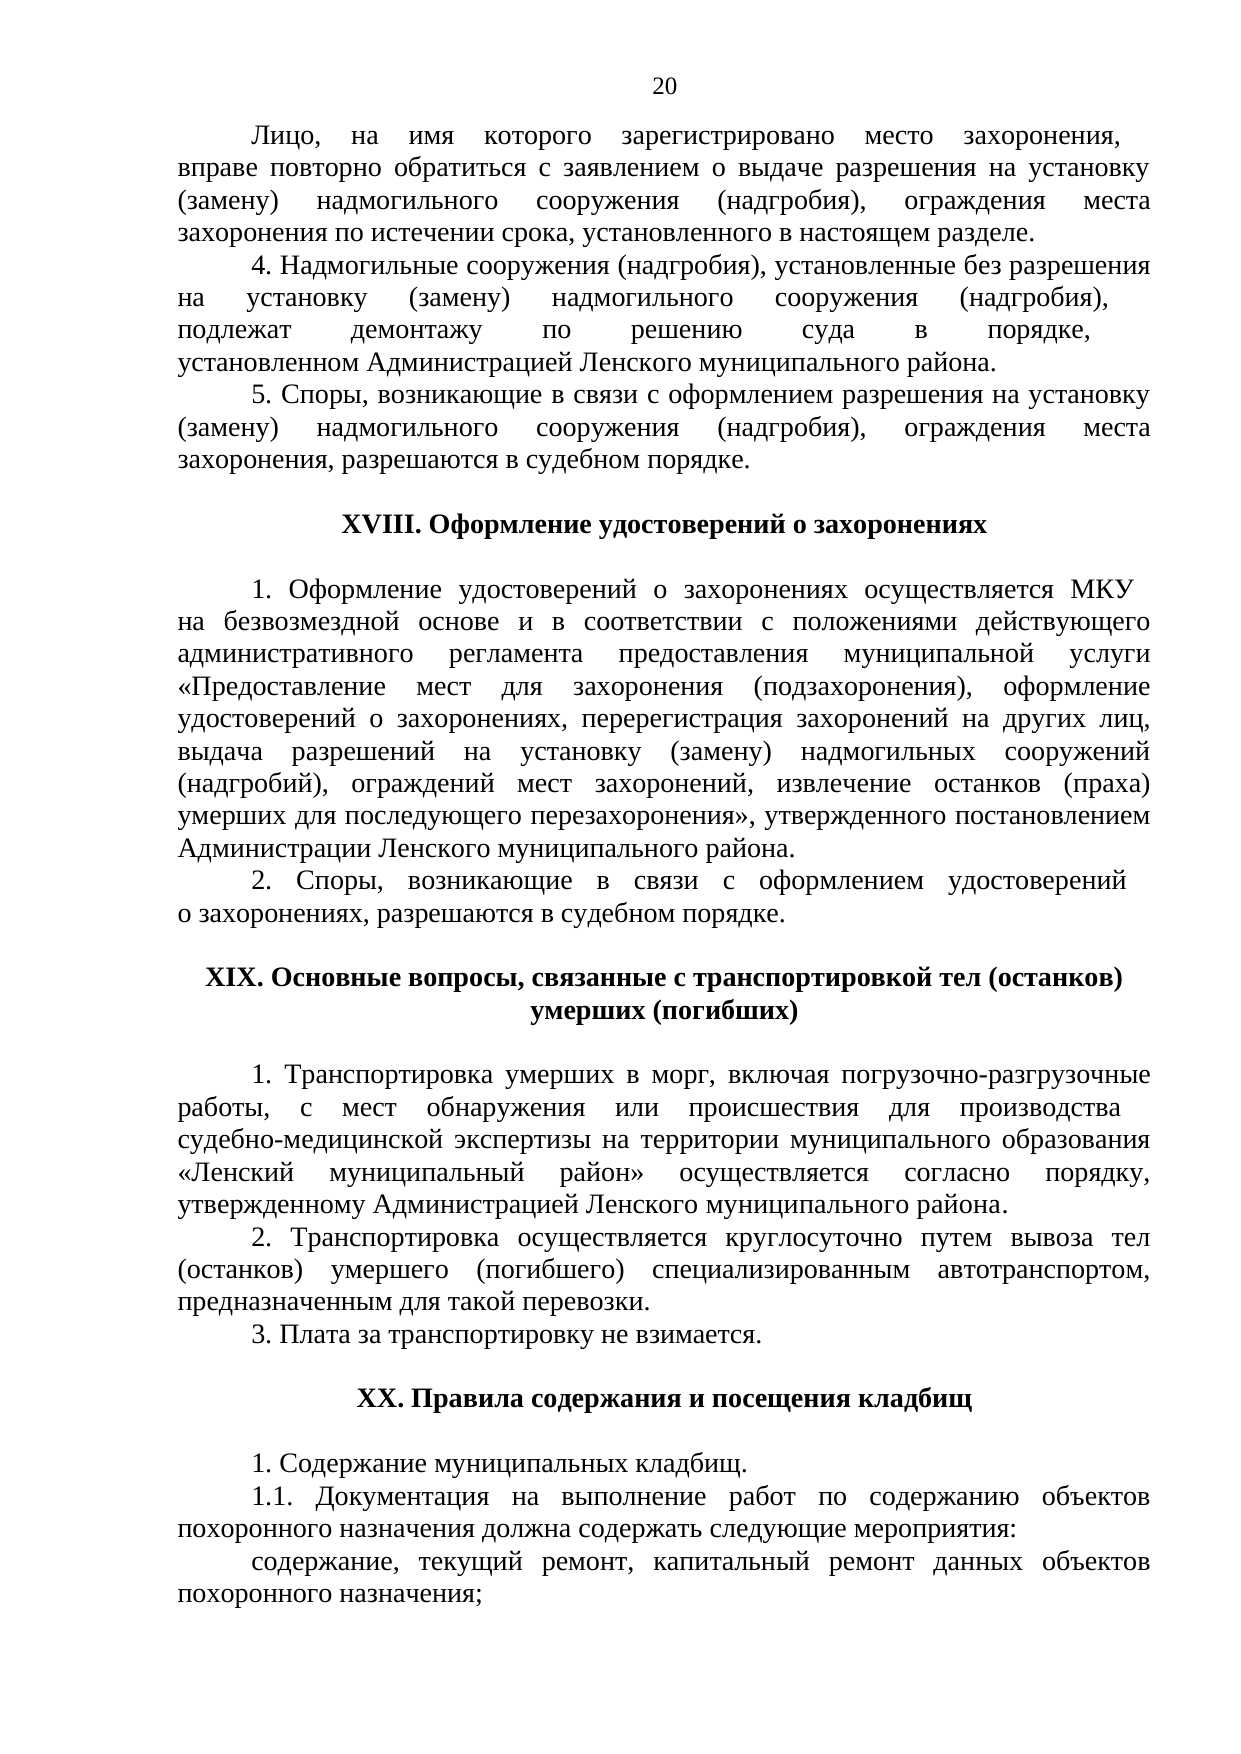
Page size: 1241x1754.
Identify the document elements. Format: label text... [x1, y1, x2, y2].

text 1. Содержание муниципальных кладбищ. [177, 1446, 1152, 1479]
text 3. Плата за транспортировку не взимается. [177, 1317, 1152, 1349]
text 1. Транспортировка умерших в морг, включая погрузочно-разгрузочные работы, с мест обнаружения или происшествия для производства судебно-медицинской экспертизы на территории муниципального образования «Ленский муниципальный район» осуществляется согласно порядку, утвержденному Администрацией Ленского муниципального района. [177, 1058, 1152, 1219]
text XIX. Основные вопросы, связанные с транспортировкой тел (останков) умерших (погибших) [177, 960, 1152, 1025]
text 1.1. Документация на выполнение работ по содержанию объектов похоронного назначения должна содержать следующие мероприятия: [177, 1479, 1152, 1543]
text XX. Правила содержания и посещения кладбищ [177, 1382, 1152, 1414]
text 2. Споры, возникающие в связи с оформлением удостоверений о захоронениях, разрешаются в судебном порядке. [177, 863, 1152, 928]
text 5. Споры, возникающие в связи с оформлением разрешения на установку (замену) надмогильного сооружения (надгробия), ограждения места захоронения, разрешаются в судебном порядке. [177, 377, 1152, 474]
text 1. Оформление удостоверений о захоронениях осуществляется МКУ на безвозмездной основе и в соответствии с положениями действующего административного регламента предоставления муниципальной услуги «Предоставление мест для захоронения (подзахоронения), оформление удостоверений о захоронениях, перерегистрация захоронений на других лиц, выдача разрешений на установку (замену) надмогильных сооружений (надгробий), ограждений мест захоронений, извлечение останков (праха) умерших для последующего перезахоронения», утвержденного постановлением Администрации Ленского муниципального района. [177, 572, 1152, 863]
text содержание, текущий ремонт, капитальный ремонт данных объектов похоронного назначения; [177, 1543, 1152, 1608]
text XVIII. Оформление удостоверений о захоронениях [177, 507, 1152, 539]
text 4. Надмогильные сооружения (надгробия), установленные без разрешения на установку (замену) надмогильного сооружения (надгробия), подлежат демонтажу по решению суда в порядке, установленном Администрацией Ленского муниципального района. [177, 248, 1152, 377]
text 2. Транспортировка осуществляется круглосуточно путем вывоза тел (останков) умершего (погибшего) специализированным автотранспортом, предназначенным для такой перевозки. [177, 1219, 1152, 1317]
text Лицо, на имя которого зарегистрировано место захоронения, вправе повторно обратиться с заявлением о выдаче разрешения на установку (замену) надмогильного сооружения (надгробия), ограждения места захоронения по истечении срока, установленного в настоящем разделе. [177, 118, 1152, 248]
